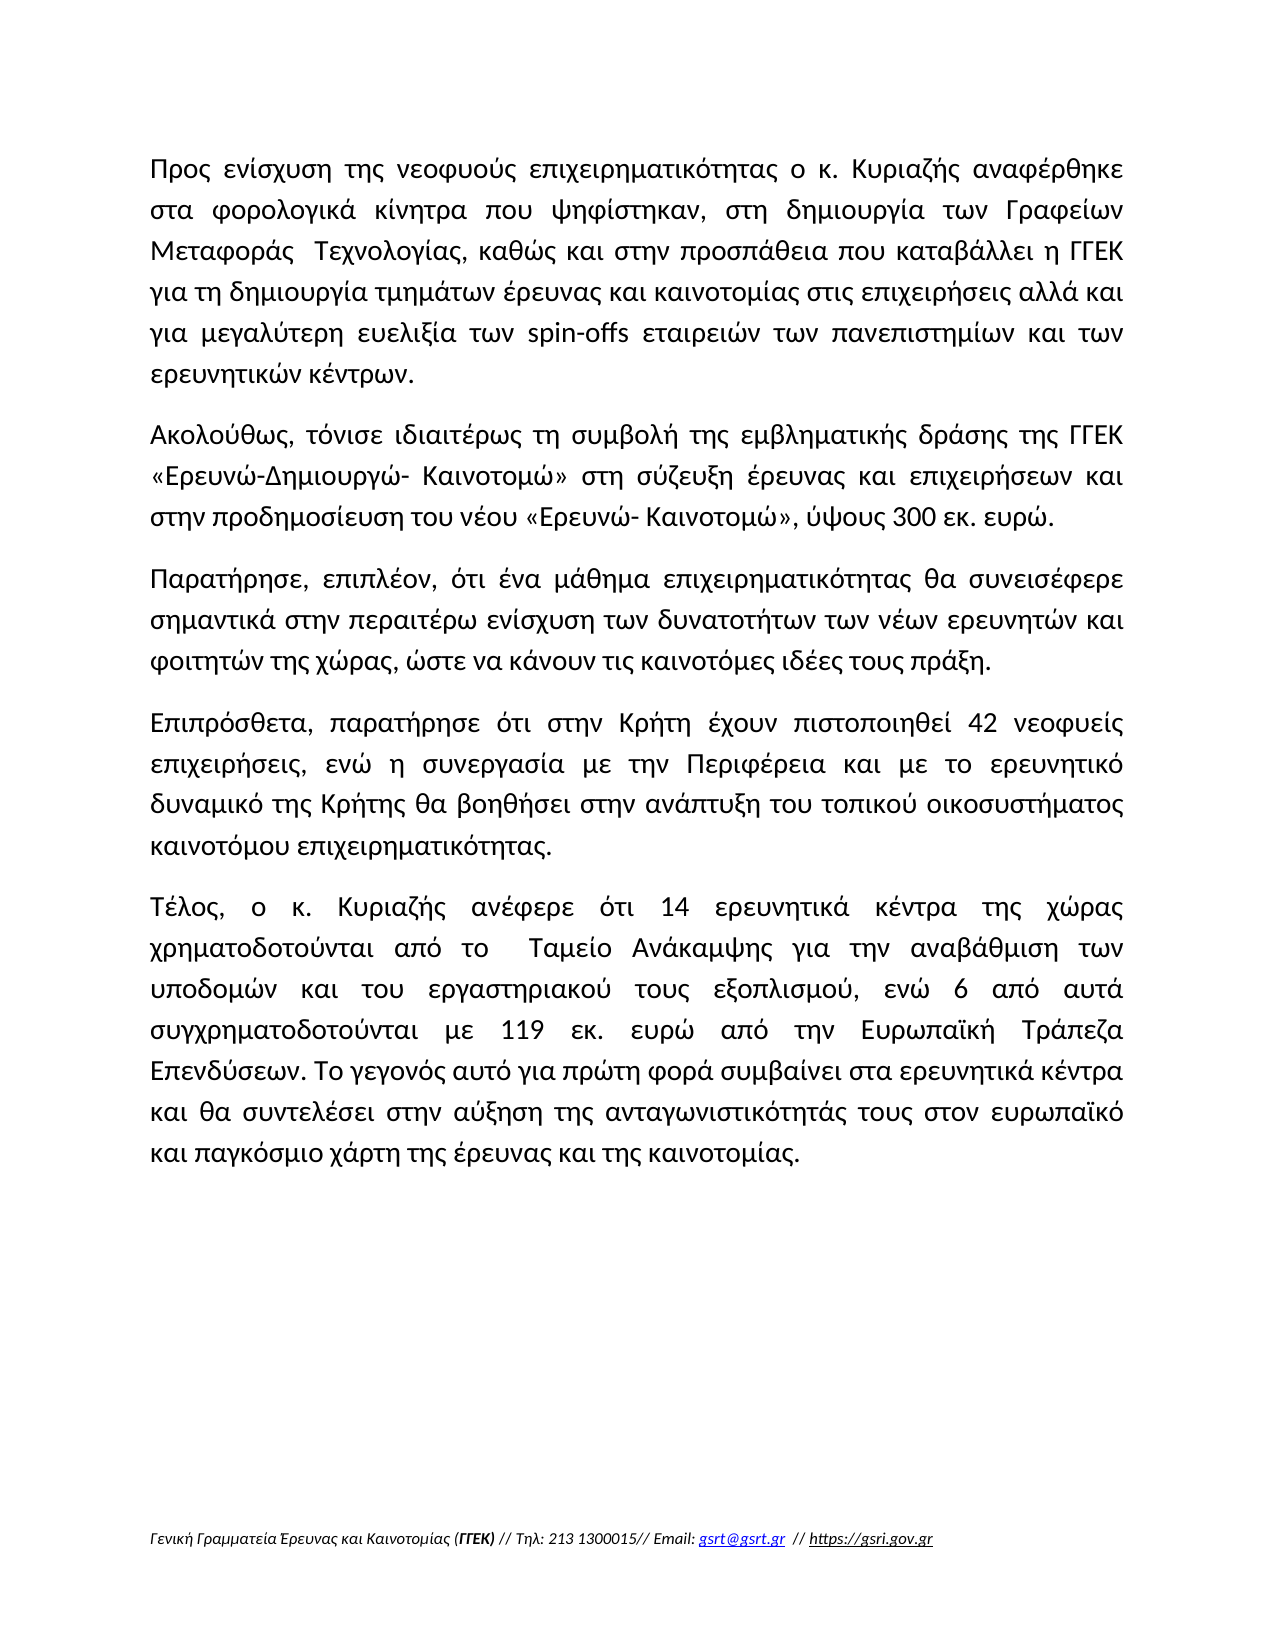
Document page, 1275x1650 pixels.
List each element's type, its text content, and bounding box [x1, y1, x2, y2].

text Ακολούθως, τόνισε ιδιαιτέρως τη συμβολή της εμβληματικής δράσης της ΓΓΕΚ «Ερευνώ-Δημιουργώ- Καινοτομώ» στη σύζευξη έρευνας και επιχειρήσεων και στην προδημοσίευση του νέου «Ερευνώ- Καινοτομώ», ύψους 300 εκ. ευρώ. [150, 416, 1125, 534]
text Επιπρόσθετα, παρατήρησε ότι στην Κρήτη έχουν πιστοποιηθεί 42 νεοφυείς επιχειρήσεις, ενώ η συνεργασία με την Περιφέρεια και με το ερευνητικό δυναμικό της Κρήτης θα βοηθήσει στην ανάπτυξη του τοπικού οικοσυστήματος καινοτόμου επιχειρηματικότητας. [150, 704, 1125, 862]
text Τέλος, ο κ. Κυριαζής ανέφερε ότι 14 ερευνητικά κέντρα της χώρας χρηματοδοτούνται από το Ταμείο Ανάκαμψης για την αναβάθμιση των υποδομών και του εργαστηριακού τους εξοπλισμού, ενώ 6 από αυτά συγχρηματοδοτούνται με 119 εκ. ευρώ από την Ευρωπαϊκή Τράπεζα Επενδύσεων. Το γεγονός αυτό για πρώτη φορά συμβαίνει στα ερευνητικά κέντρα και θα συντελέσει στην αύξηση της ανταγωνιστικότητάς τους στον ευρωπαϊκό και παγκόσμιο χάρτη της έρευνας και της καινοτομίας. [150, 888, 1125, 1169]
text Παρατήρησε, επιπλέον, ότι ένα μάθημα επιχειρηματικότητας θα συνεισέφερε σημαντικά στην περαιτέρω ενίσχυση των δυνατοτήτων των νέων ερευνητών και φοιτητών της χώρας, ώστε να κάνουν τις καινοτόμες ιδέες τους πράξη. [150, 560, 1125, 678]
text Προς ενίσχυση της νεοφυούς επιχειρηματικότητας ο κ. Κυριαζής αναφέρθηκε στα φορολογικά κίνητρα που ψηφίστηκαν, στη δημιουργία των Γραφείων Μεταφοράς Τεχνολογίας, καθώς και στην προσπάθεια που καταβάλλει η ΓΓΕΚ για τη δημιουργία τμημάτων έρευνας και καινοτομίας στις επιχειρήσεις αλλά και για μεγαλύτερη ευελιξία των spin-offs εταιρειών των πανεπιστημίων και των ερευνητικών κέντρων. [150, 150, 1125, 390]
